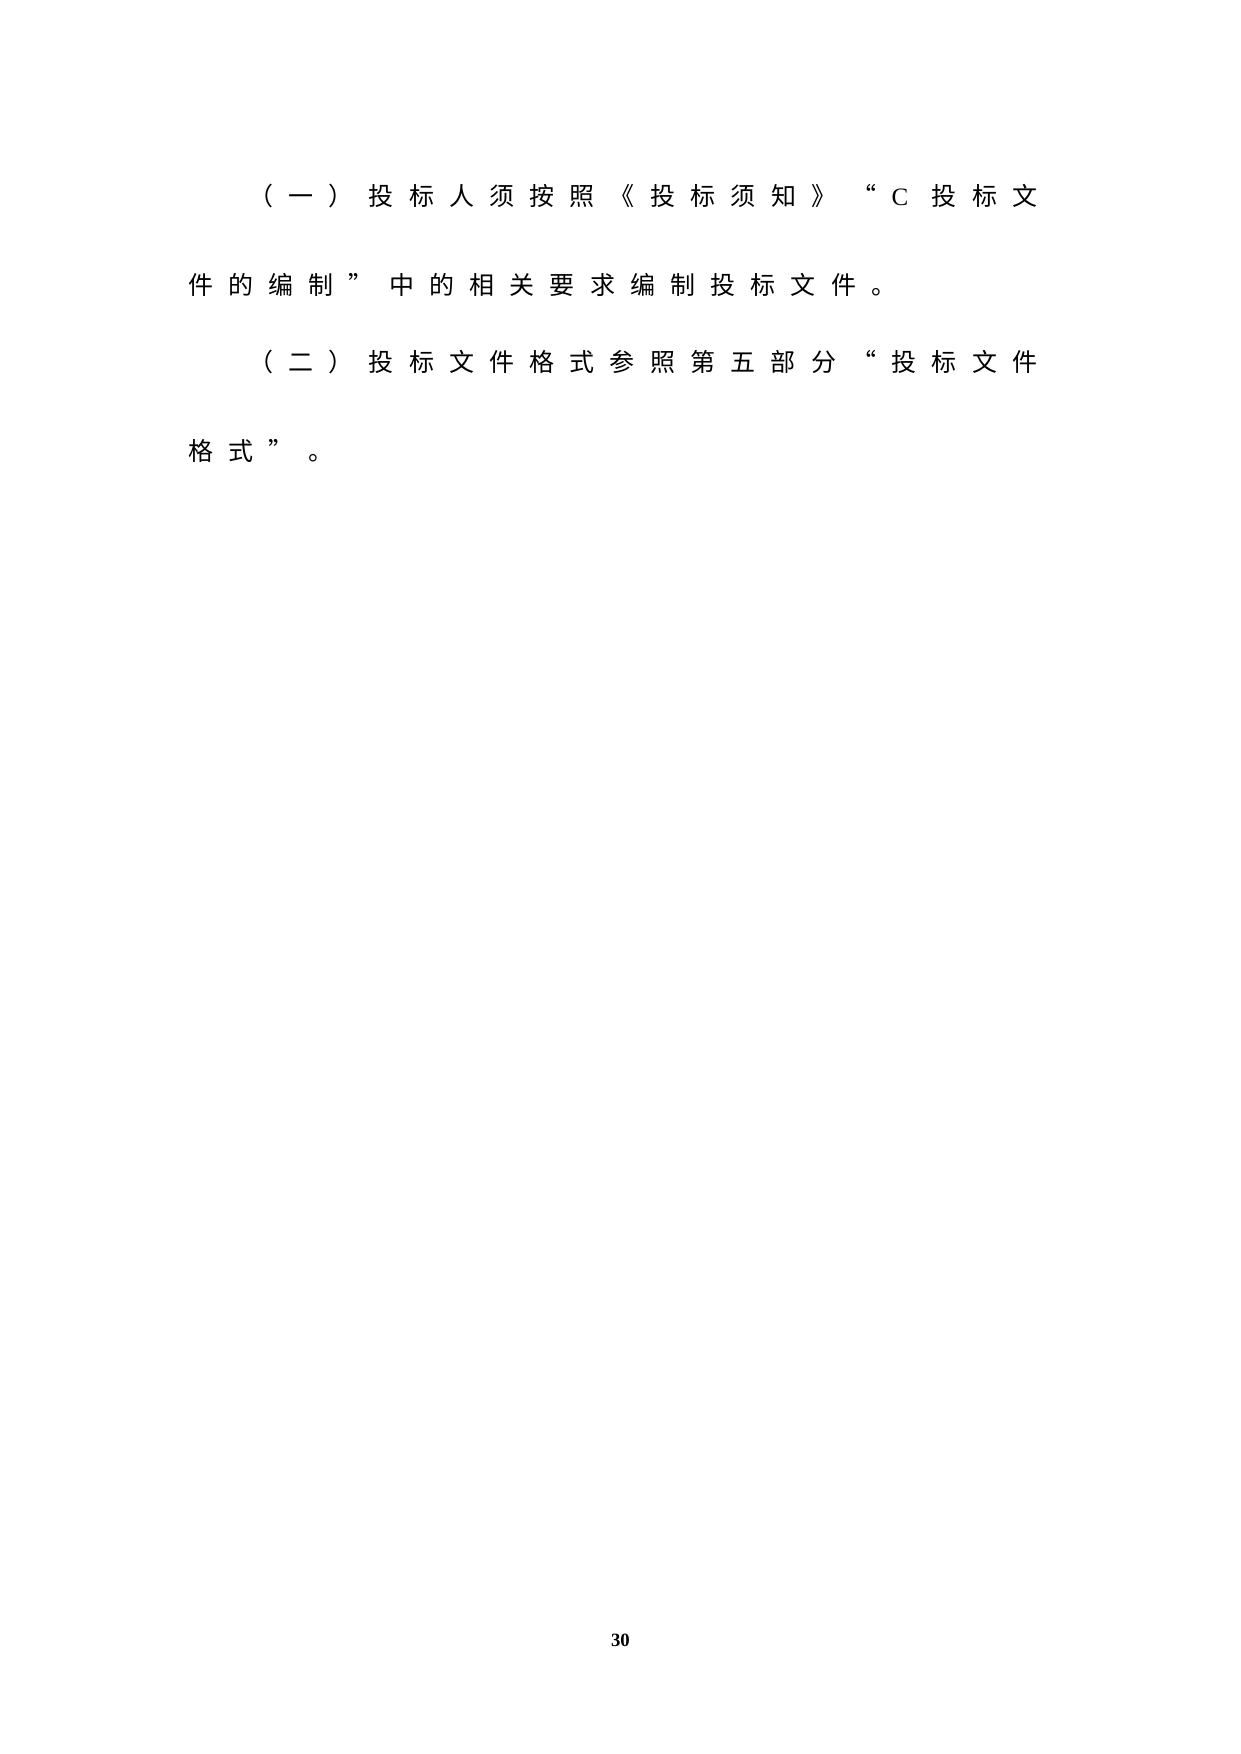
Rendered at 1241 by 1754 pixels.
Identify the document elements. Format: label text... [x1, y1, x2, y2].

text （一）投标人须按照《投标须知》“C 投标文件的编制”中的相关要求编制投标文件。 [188, 164, 1052, 313]
text （二）投标文件格式参照第五部分“投标文件格式”。 [188, 331, 1052, 479]
